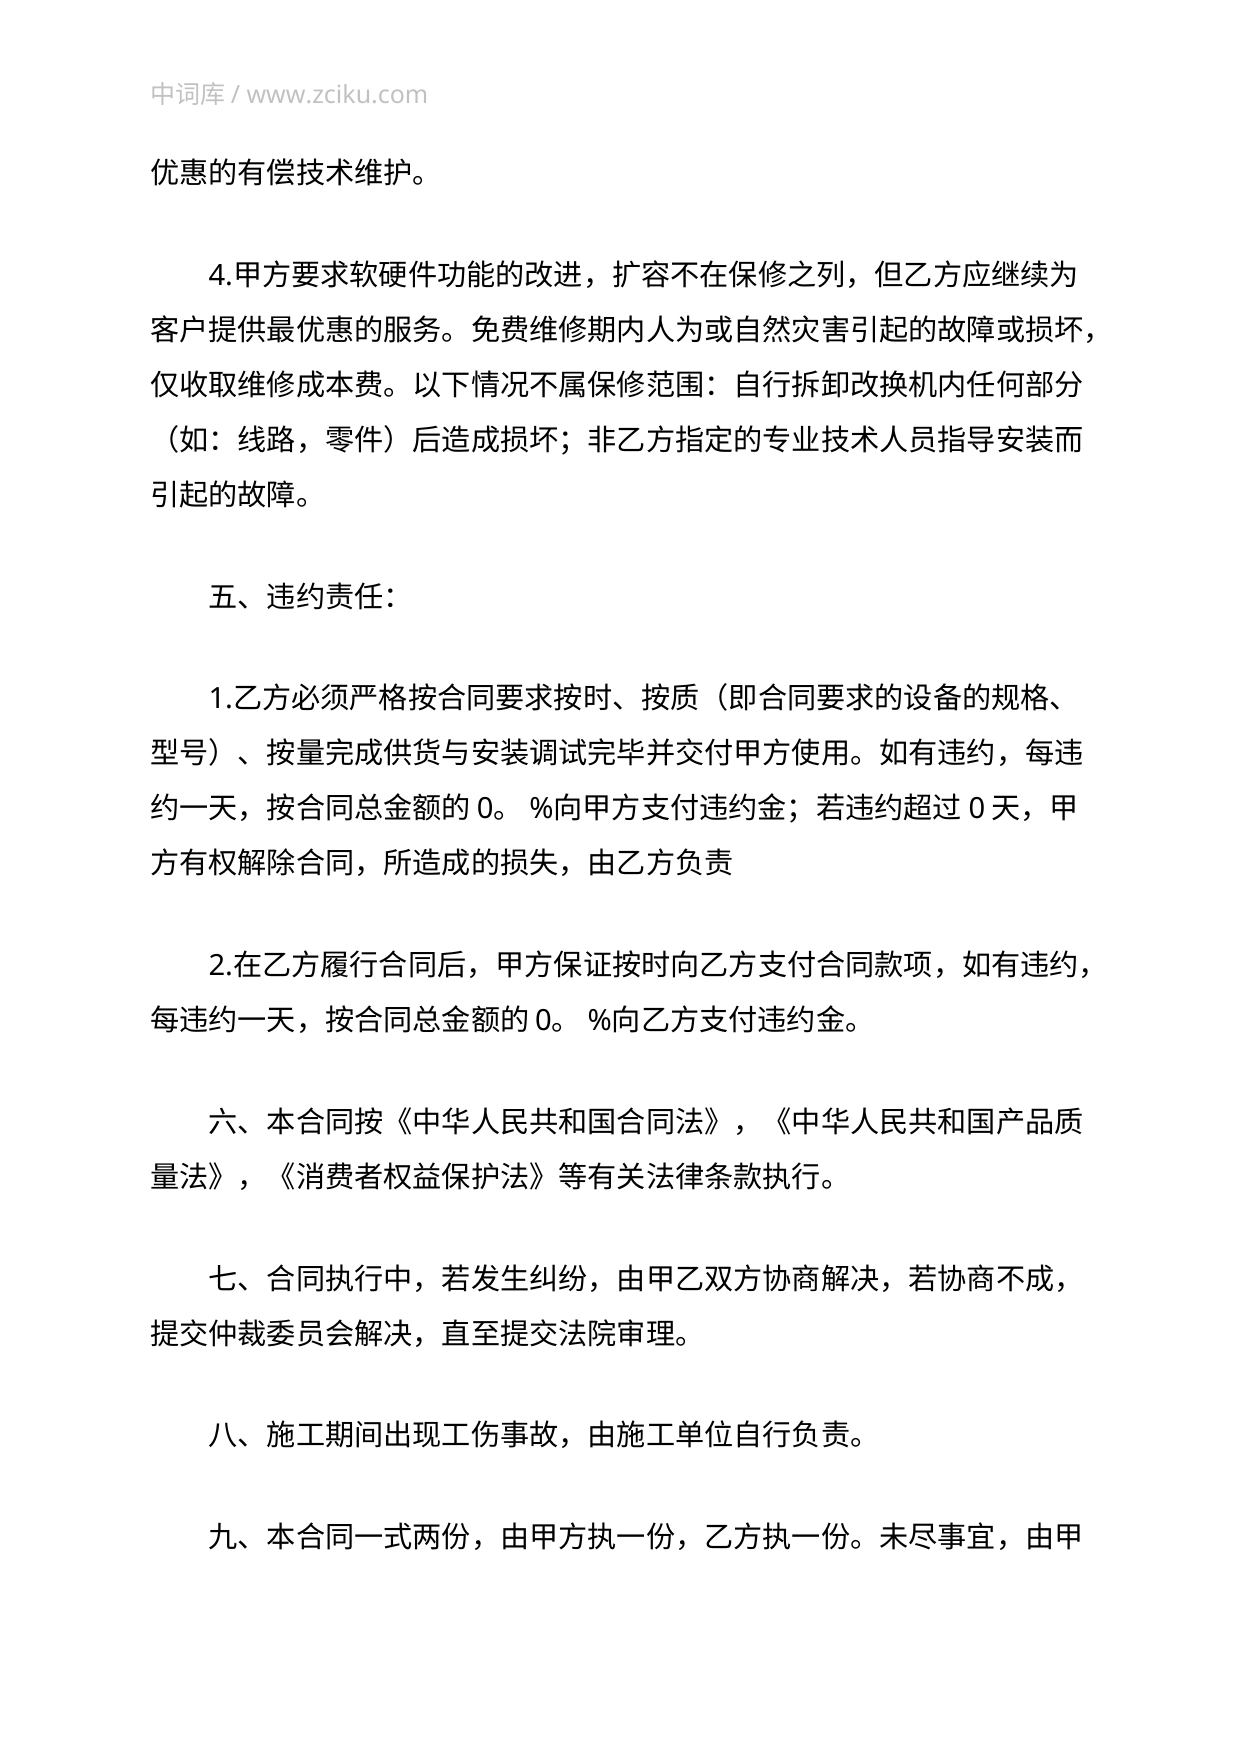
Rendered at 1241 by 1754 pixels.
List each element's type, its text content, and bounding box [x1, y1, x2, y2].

text 六、本合同按《中华人民共和国合同法》，《中华人民共和国产品质量法》，《消费者权益保护法》等有关法律条款执行。 [150, 1099, 1090, 1196]
text 五、违约责任： [150, 573, 1090, 616]
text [150, 150, 1090, 192]
text 1.乙方必须严格按合同要求按时、按质（即合同要求的设备的规格、型号）、按量完成供货与安装调试完毕并交付甲方使用。如有违约，每违约一天，按合同总金额的0。 %向甲方支付违约金；若违约超过 0天，甲方有权解除合同，所造成的损失，由乙方负责 [150, 675, 1090, 882]
text 2.在乙方履行合同后，甲方保证按时向乙方支付合同款项，如有违约，每违约一天，按合同总金额的0。 %向乙方支付违约金。 [150, 942, 1090, 1039]
text 七、合同执行中，若发生纠纷，由甲乙双方协商解决，若协商不成，提交仲裁委员会解决，直至提交法院审理。 [150, 1255, 1090, 1352]
text 八、施工期间出现工伤事故，由施工单位自行负责。 [150, 1412, 1090, 1454]
text 4.甲方要求软硬件功能的改进，扩容不在保修之列，但乙方应继续为客户提供最优惠的服务。免费维修期内人为或自然灾害引起的故障或损坏，仅收取维修成本费。以下情况不属保修范围：自行拆卸改换机内任何部分（如：线路，零件）后造成损坏；非乙方指定的专业技术人员指导安装而引起的故障。 [150, 252, 1090, 514]
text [150, 1514, 1090, 1556]
